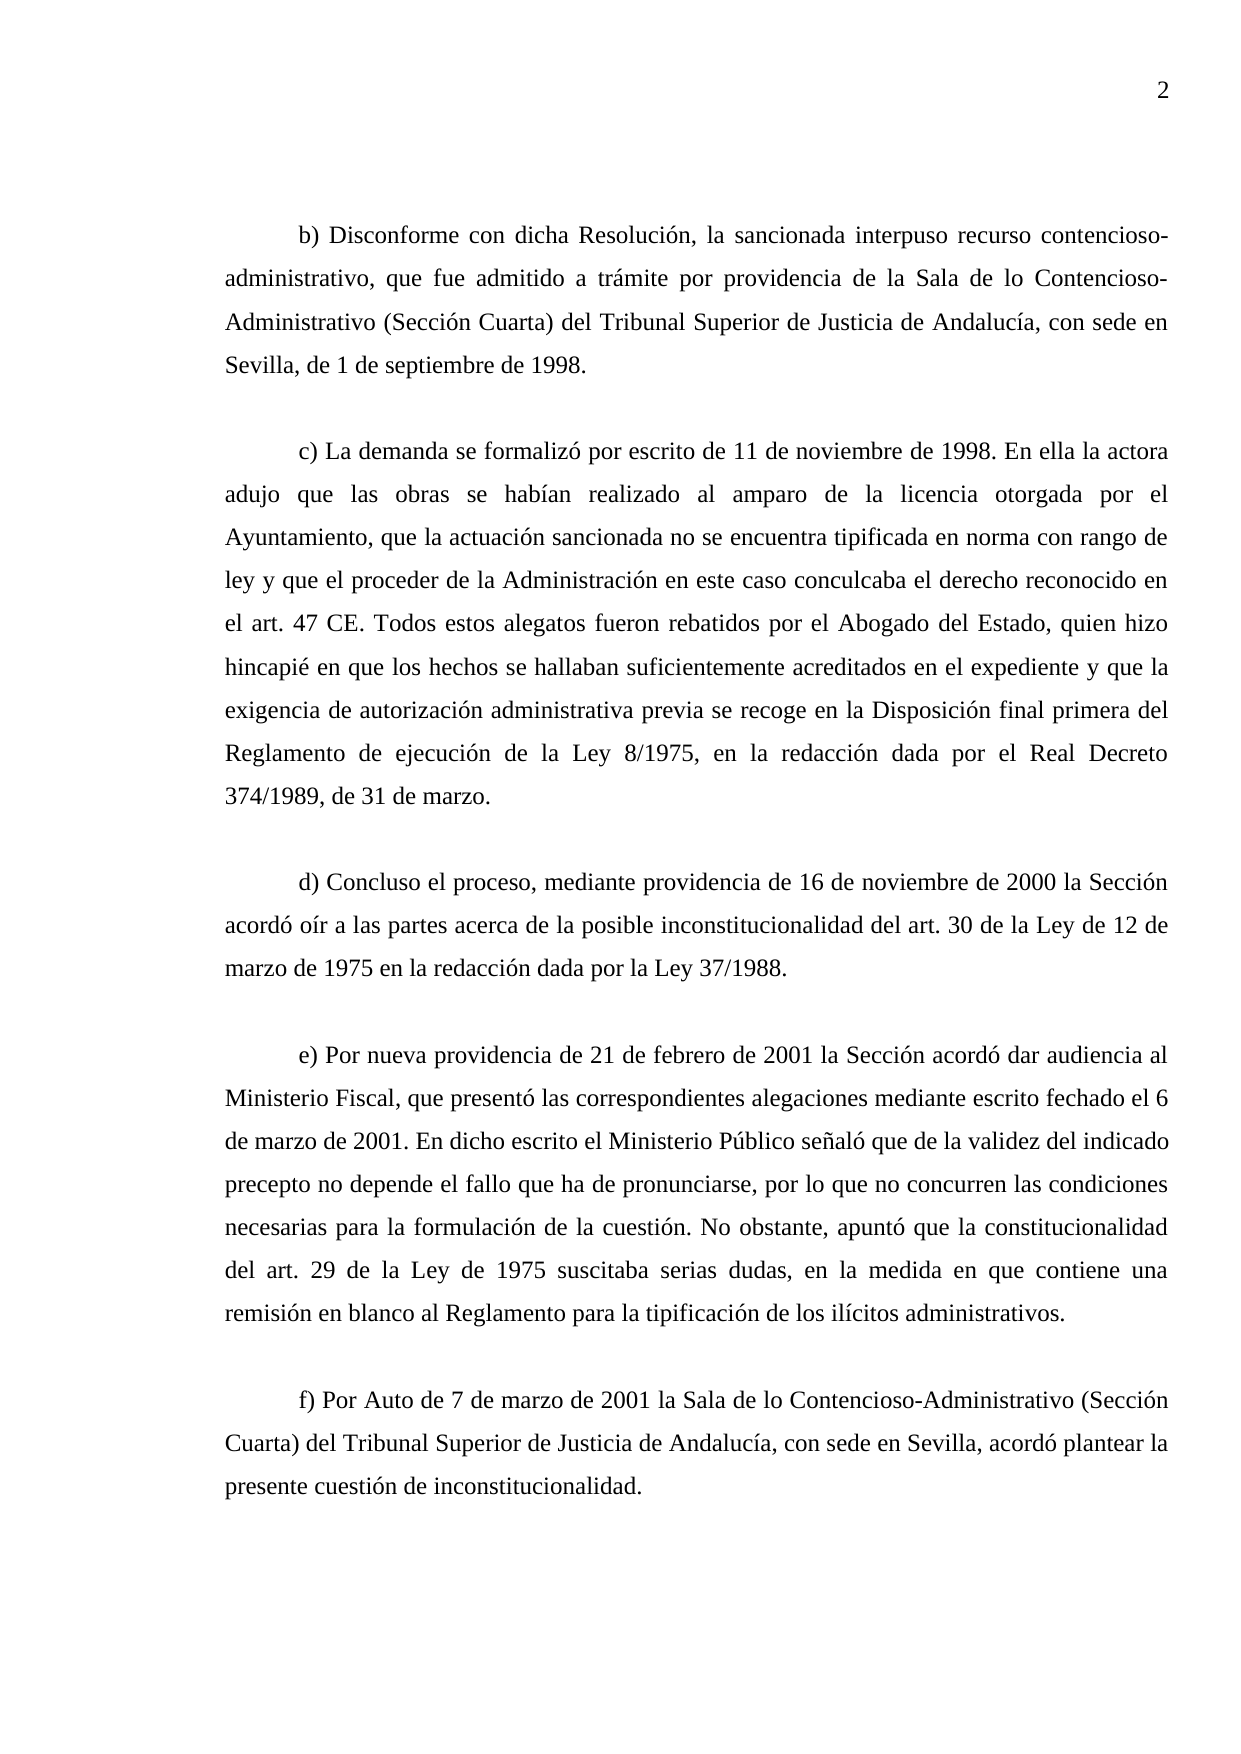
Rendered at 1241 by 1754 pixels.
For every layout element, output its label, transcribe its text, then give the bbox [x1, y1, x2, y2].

text e) Por nueva providencia de 21 de febrero de 2001 la Sección acordó dar audiencia al Ministerio Fiscal, que presentó las correspondientes alegaciones mediante escrito fechado el 6 de marzo de 2001. En dicho escrito el Ministerio Público señaló que de la validez del indicado precepto no depende el fallo que ha de pronunciarse, por lo que no concurren las condiciones necesarias para la formulación de la cuestión. No obstante, apuntó que la constitucionalidad del art. 29 de la Ley de 1975 suscitaba serias dudas, en la medida en que contiene una remisión en blanco al Reglamento para la tipificación de los ilícitos administrativos. [224, 1040, 1169, 1327]
text f) Por Auto de 7 de marzo de 2001 la Sala de lo Contencioso-Administrativo (Sección Cuarta) del Tribunal Superior de Justicia de Andalucía, con sede en Sevilla, acordó plantear la presente cuestión de inconstitucionalidad. [224, 1385, 1169, 1500]
text b) Disconforme con dicha Resolución, la sancionada interpuso recurso contencioso-administrativo, que fue admitido a trámite por providencia de la Sala de lo Contencioso-Administrativo (Sección Cuarta) del Tribunal Superior de Justicia de Andalucía, con sede en Sevilla, de 1 de septiembre de 1998. [224, 220, 1169, 378]
text c) La demanda se formalizó por escrito de 11 de noviembre de 1998. En ella la actora adujo que las obras se habían realizado al amparo de la licencia otorgada por el Ayuntamiento, que la actuación sancionada no se encuentra tipificada en norma con rango de ley y que el proceder de la Administración en este caso conculcaba el derecho reconocido en el art. 47 CE. Todos estos alegatos fueron rebatidos por el Abogado del Estado, quien hizo hincapié en que los hechos se hallaban suficientemente acreditados en el expediente y que la exigencia de autorización administrativa previa se recoge en la Disposición final primera del Reglamento de ejecución de la Ley 8/1975, en la redacción dada por el Real Decreto 374/1989, de 31 de marzo. [224, 436, 1169, 810]
text d) Concluso el proceso, mediante providencia de 16 de noviembre de 2000 la Sección acordó oír a las partes acerca de la posible inconstitucionalidad del art. 30 de la Ley de 12 de marzo de 1975 en la redacción dada por la Ley 37/1988. [224, 867, 1169, 982]
